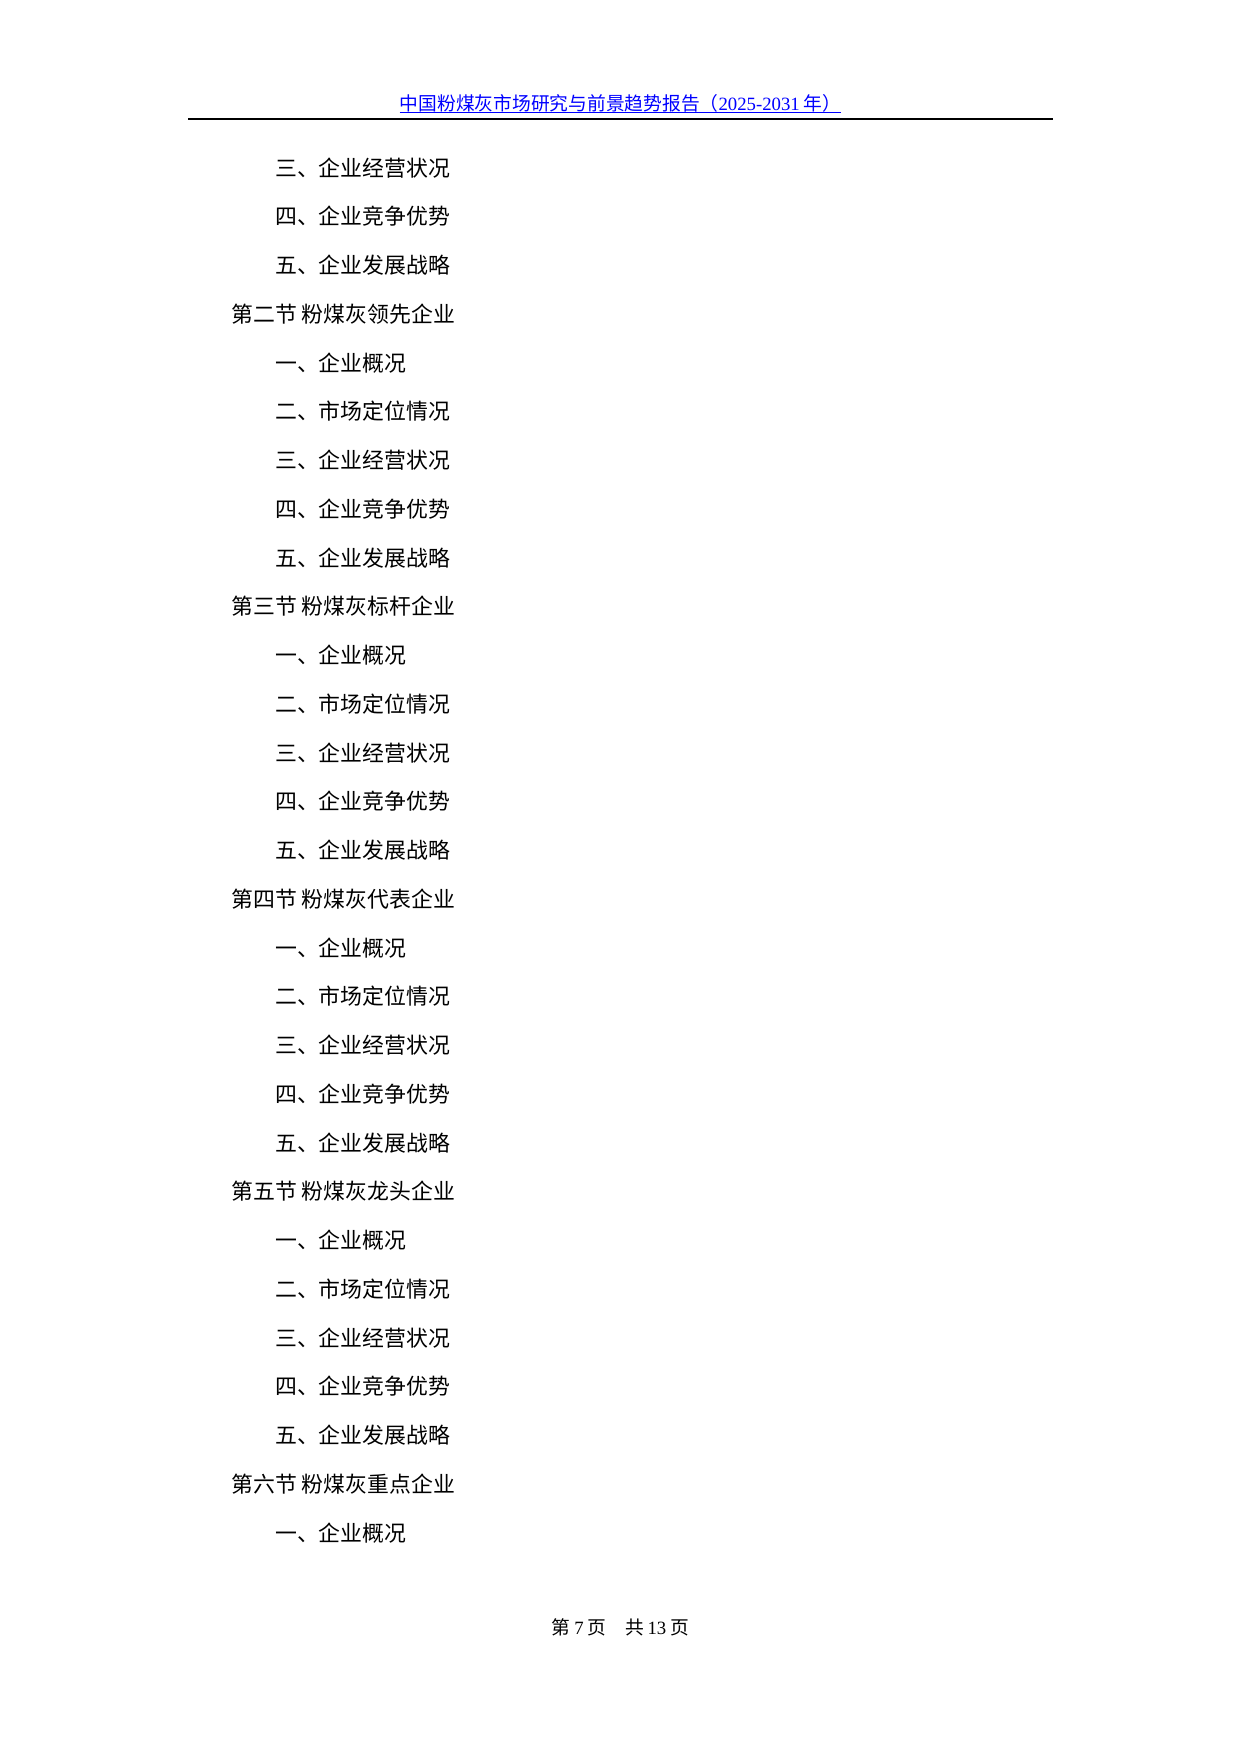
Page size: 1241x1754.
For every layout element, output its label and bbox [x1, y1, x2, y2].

text [187, 150, 1053, 1548]
